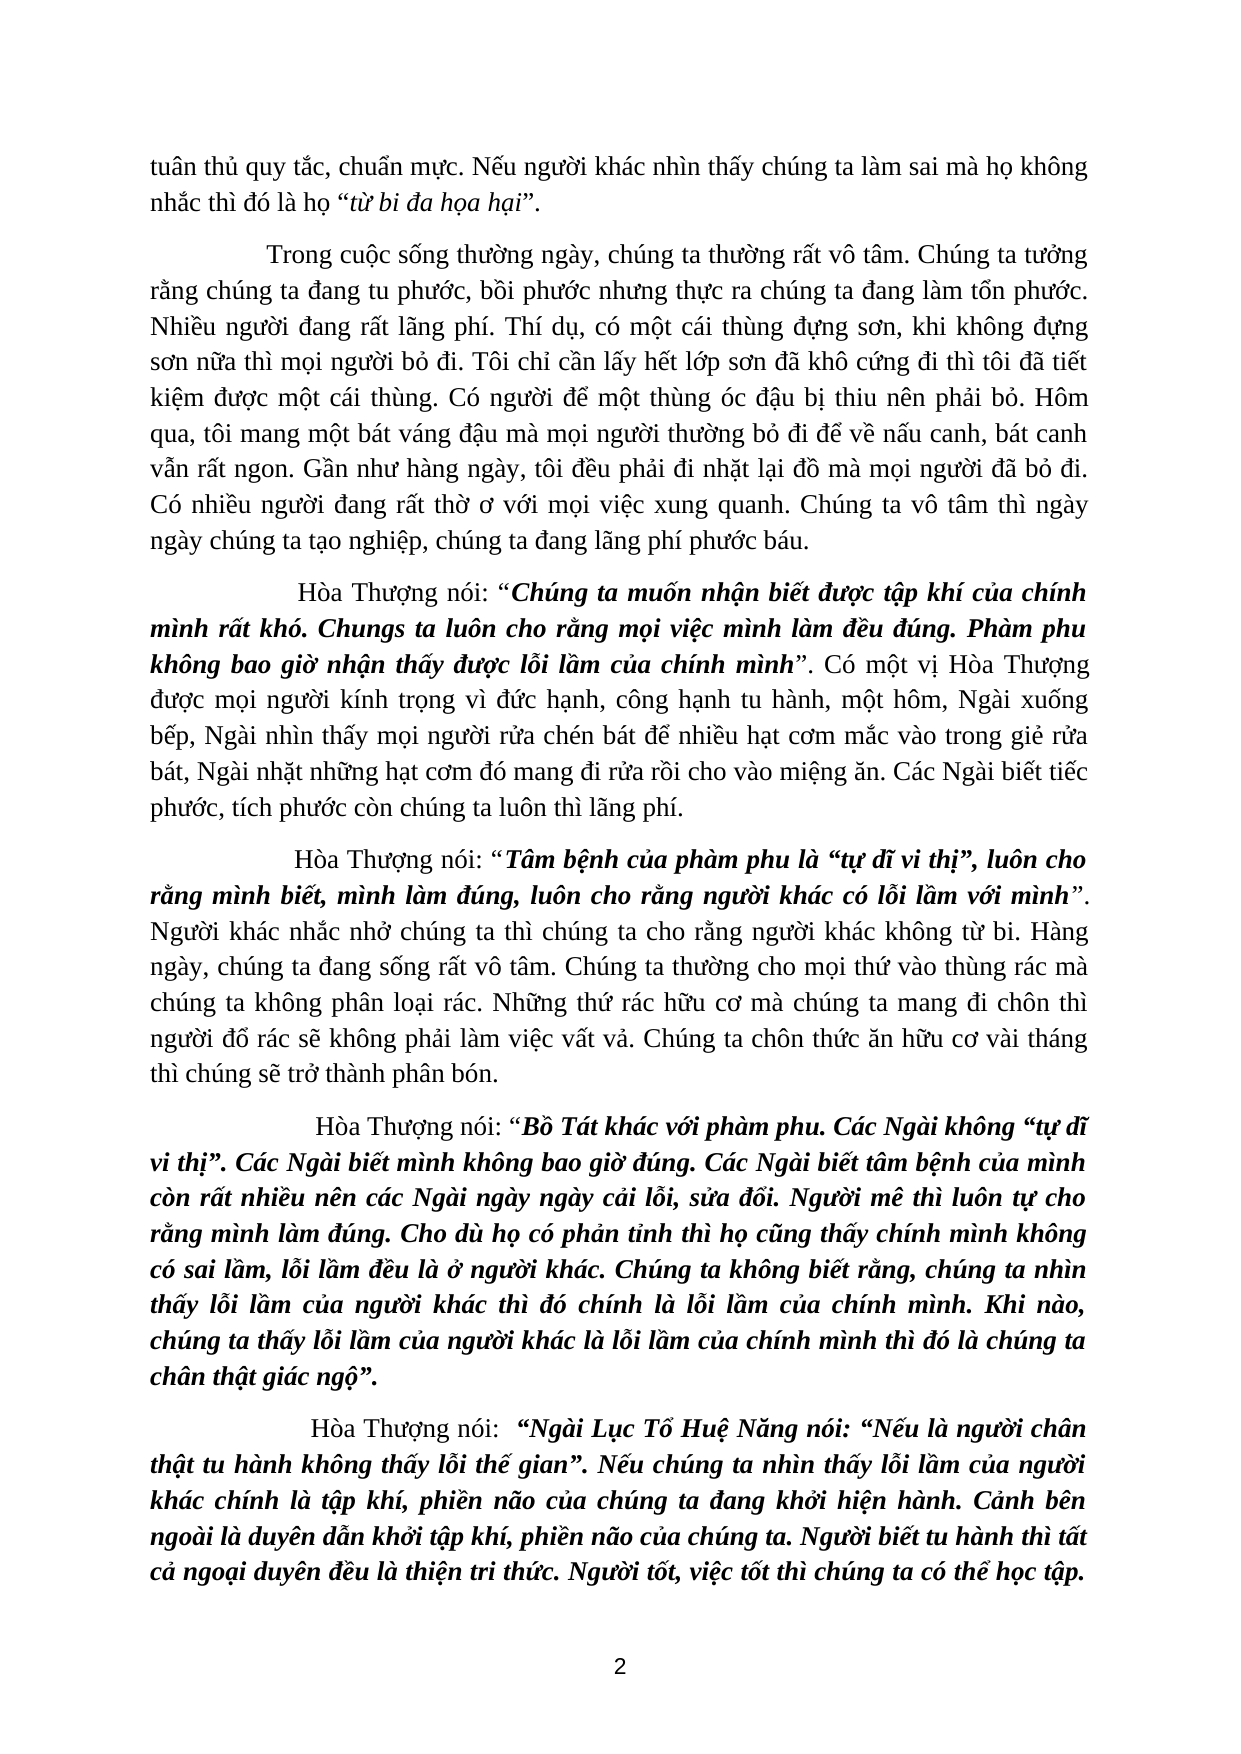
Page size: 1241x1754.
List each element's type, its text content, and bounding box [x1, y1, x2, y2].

text Trong cuộc sống thường ngày, chúng ta thường rất vô tâm. Chúng ta tưởng rằng chúng ta đang tu phước, bồi phước nhưng thực ra chúng ta đang làm tổn phước. Nhiều người đang rất lãng phí. Thí dụ, có một cái thùng đựng sơn, khi không đựng sơn nữa thì mọi người bỏ đi. Tôi chỉ cần lấy hết lớp sơn đã khô cứng đi thì tôi đã tiết kiệm được một cái thùng. Có người để một thùng óc đậu bị thiu nên phải bỏ. Hôm qua, tôi mang một bát váng đậu mà mọi người thường bỏ đi để về nấu canh, bát canh vẫn rất ngon. Gần như hàng ngày, tôi đều phải đi nhặt lại đồ mà mọi người đã bỏ đi. Có nhiều người đang rất thờ ơ với mọi việc xung quanh. Chúng ta vô tâm thì ngày ngày chúng ta tạo nghiệp, chúng ta đang lãng phí phước báu. [150, 238, 1090, 555]
text Hòa Thượng nói: “Chúng ta muốn nhận biết được tập khí của chính mình rất khó. Chungs ta luôn cho rằng mọi việc mình làm đều đúng. Phàm phu không bao giờ nhận thấy được lỗi lầm của chính mình”. Có một vị Hòa Thượng được mọi người kính trọng vì đức hạnh, công hạnh tu hành, một hôm, Ngài xuống bếp, Ngài nhìn thấy mọi người rửa chén bát để nhiều hạt cơm mắc vào trong giẻ rửa bát, Ngài nhặt những hạt cơm đó mang đi rửa rồi cho vào miệng ăn. Các Ngài biết tiếc phước, tích phước còn chúng ta luôn thì lãng phí. [150, 576, 1090, 822]
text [150, 150, 1090, 217]
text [150, 1412, 1090, 1586]
text Hòa Thượng nói: “Bồ Tát khác với phàm phu. Các Ngài không “tự dĩ vi thị”. Các Ngài biết mình không bao giờ đúng. Các Ngài biết tâm bệnh của mình còn rất nhiều nên các Ngài ngày ngày cải lỗi, sửa đổi. Người mê thì luôn tự cho rằng mình làm đúng. Cho dù họ có phản tỉnh thì họ cũng thấy chính mình không có sai lầm, lỗi lầm đều là ở người khác. Chúng ta không biết rằng, chúng ta nhìn thấy lỗi lầm của người khác thì đó chính là lỗi lầm của chính mình. Khi nào, chúng ta thấy lỗi lầm của người khác là lỗi lầm của chính mình thì đó là chúng ta chân thật giác ngộ”. [150, 1110, 1090, 1391]
text Hòa Thượng nói: “Tâm bệnh của phàm phu là “tự dĩ vi thị”, luôn cho rằng mình biết, mình làm đúng, luôn cho rằng người khác có lỗi lầm với mình”. Người khác nhắc nhở chúng ta thì chúng ta cho rằng người khác không từ bi. Hàng ngày, chúng ta đang sống rất vô tâm. Chúng ta thường cho mọi thứ vào thùng rác mà chúng ta không phân loại rác. Những thứ rác hữu cơ mà chúng ta mang đi chôn thì người đổ rác sẽ không phải làm việc vất vả. Chúng ta chôn thức ăn hữu cơ vài tháng thì chúng sẽ trở thành phân bón. [150, 843, 1090, 1089]
